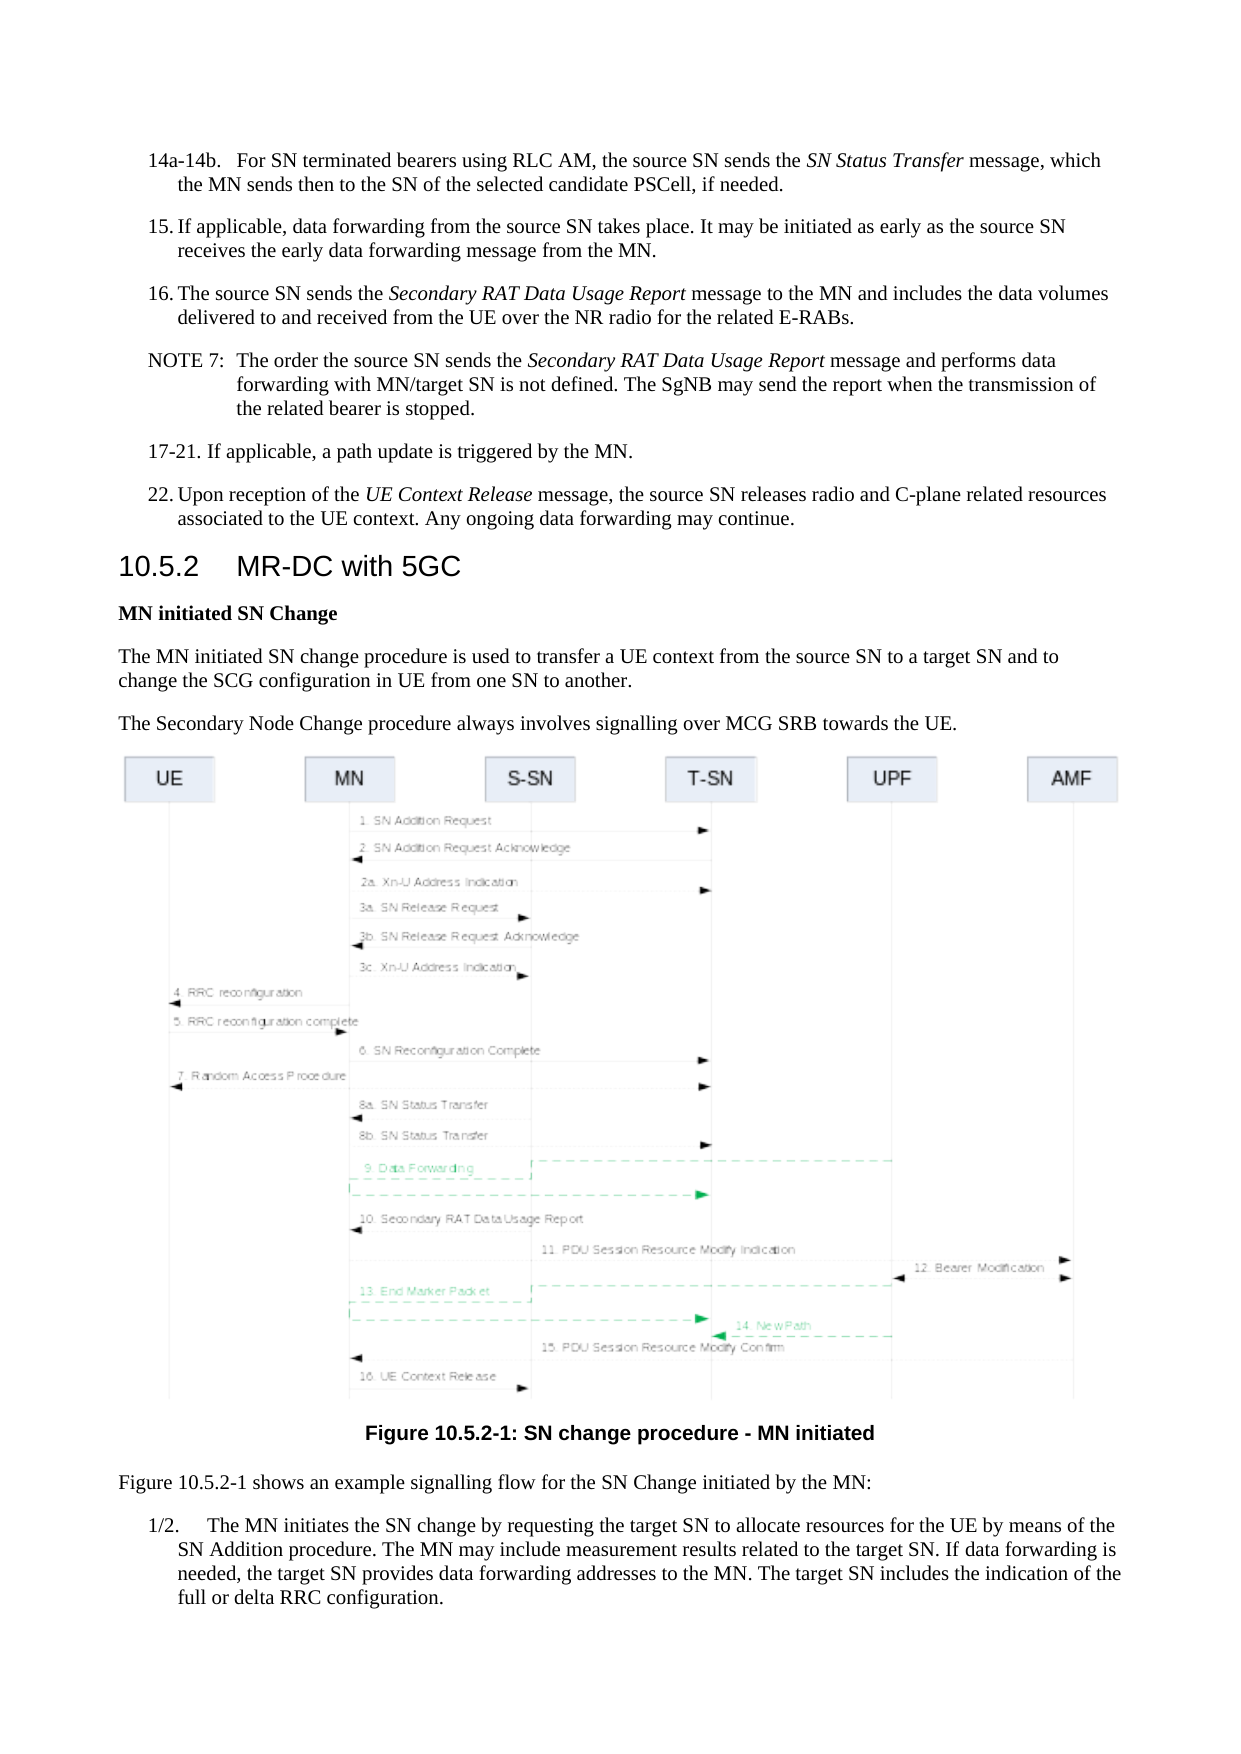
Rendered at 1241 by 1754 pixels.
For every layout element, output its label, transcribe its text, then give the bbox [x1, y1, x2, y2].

text Figure 10.5.2-1 shows an example signalling flow for the SN Change initiated by the MN: [118, 1470, 1122, 1494]
text 17-21. If applicable, a path update is triggered by the MN. [148, 439, 1122, 463]
text NOTE 7: The order the source SN sends the Secondary RAT Data Usage Report message and performs data forwarding with MN/target SN is not defined. The SgNB may send the report when the transmission of the related bearer is stopped. [148, 348, 1122, 420]
text 22. Upon reception of the UE Context Release message, the source SN releases radio and C-plane related resources associated to the UE context. Any ongoing data forwarding may continue. [148, 482, 1122, 530]
text The MN initiated SN change procedure is used to transfer a UE context from the source SN to a target SN and to change the SCG configuration in UE from one SN to another. [118, 644, 1122, 692]
text 16. The source SN sends the Secondary RAT Data Usage Report message to the MN and includes the data volumes delivered to and received from the UE over the NR radio for the related E-RABs. [148, 281, 1122, 329]
text 15. If applicable, data forwarding from the source SN takes place. It may be initiated as early as the source SN receives the early data forwarding message from the MN. [148, 214, 1122, 262]
text Figure 10.5.2-1: SN change procedure - MN initiated [118, 1421, 1122, 1445]
subtitle 10.5.2 MR-DC with 5GC [118, 549, 1122, 582]
text The Secondary Node Change procedure always involves signalling over MCG SRB towards the UE. [118, 711, 1122, 735]
text MN initiated SN Change [118, 601, 1122, 625]
text 14a-14b. For SN terminated bearers using RLC AM, the source SN sends the SN Status Transfer message, which the MN sends then to the SN of the selected candidate PSCell, if needed. [148, 147, 1122, 196]
text 1/2. The MN initiates the SN change by requesting the target SN to allocate resources for the UE by means of the SN Addition procedure. The MN may include measurement results related to the target SN. If data forwarding is needed, the target SN provides data forwarding addresses to the MN. The target SN includes the indication of the full or delta RRC configuration. [148, 1513, 1122, 1609]
